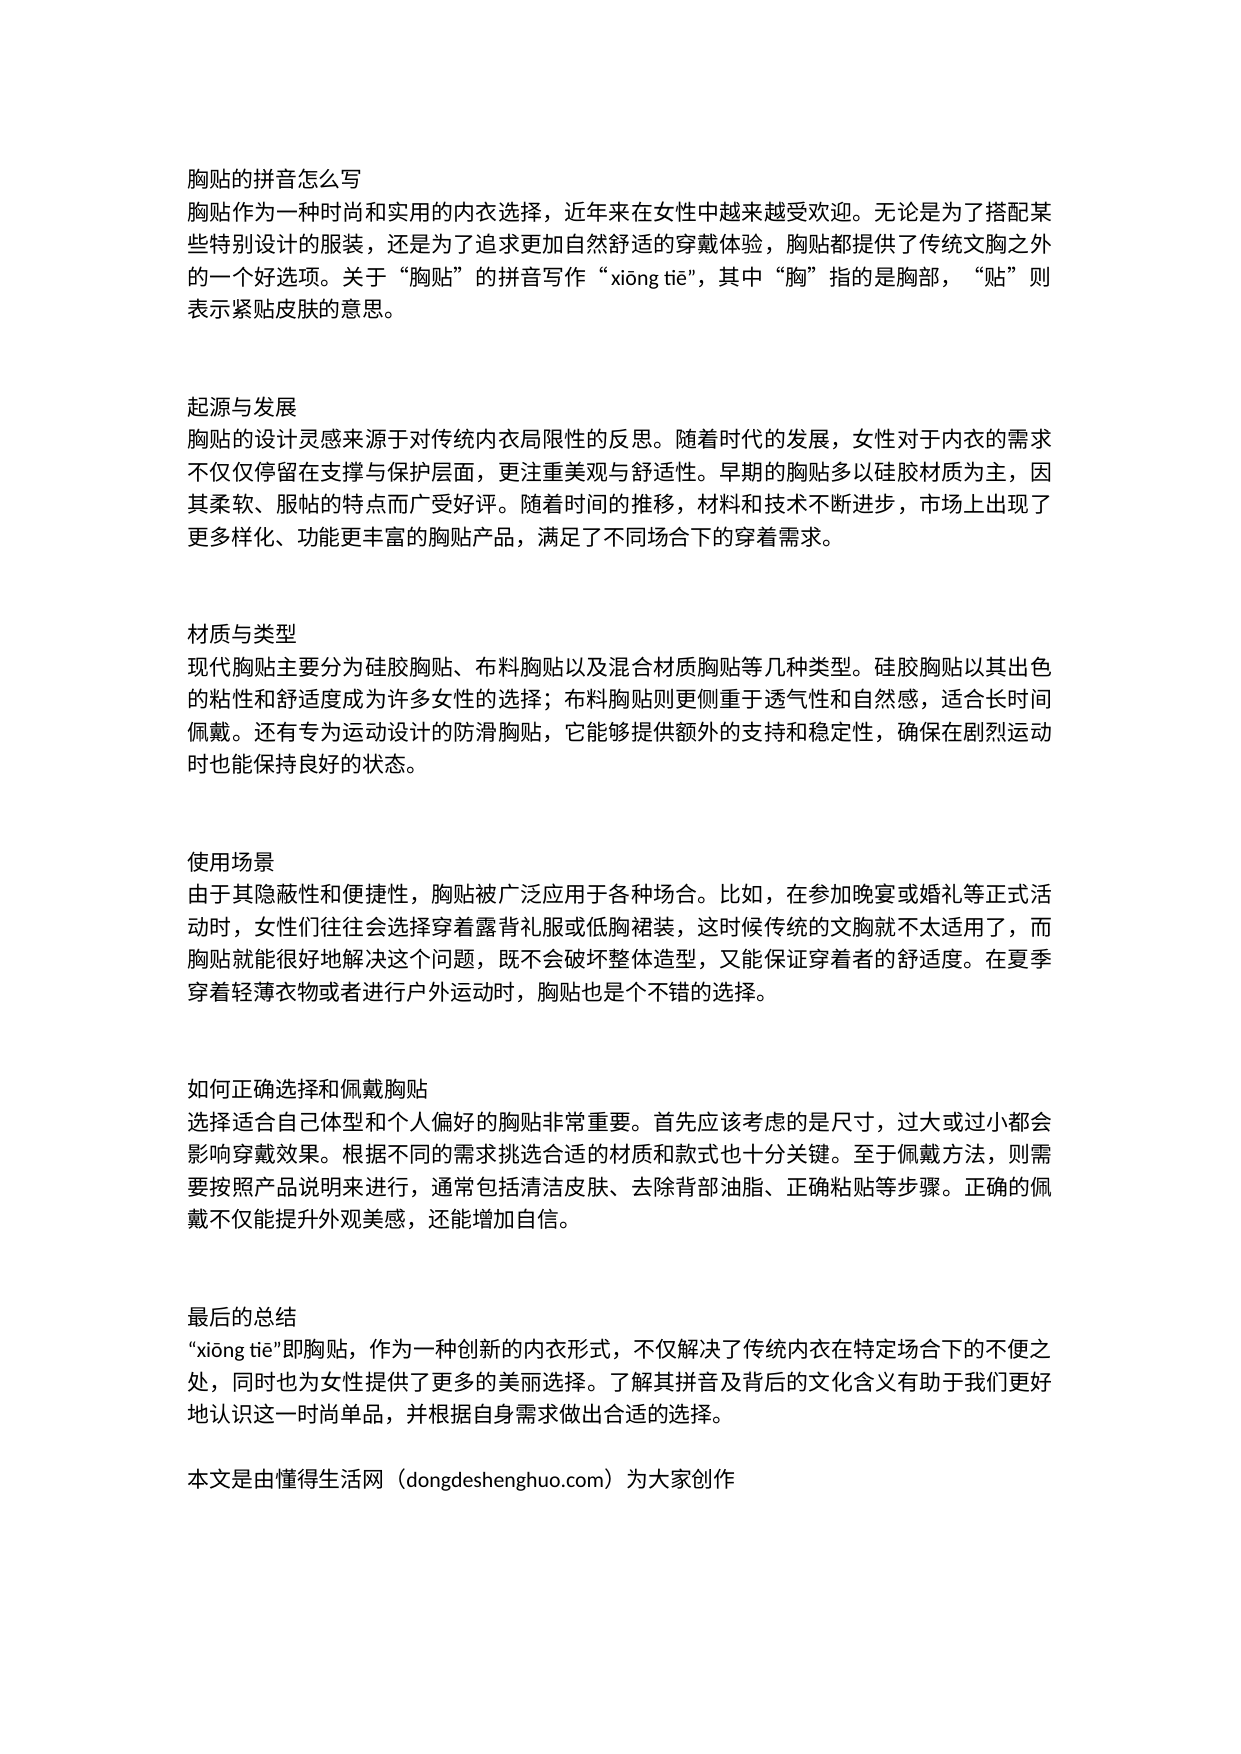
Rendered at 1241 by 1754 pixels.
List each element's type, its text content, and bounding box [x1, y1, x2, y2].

text 胸贴的设计灵感来源于对传统内衣局限性的反思。随着时代的发展，女性对于内衣的需求不仅仅停留在支撑与保护层面，更注重美观与舒适性。早期的胸贴多以硅胶材质为主，因其柔软、服帖的特点而广受好评。随着时间的推移，材料和技术不断进步，市场上出现了更多样化、功能更丰富的胸贴产品，满足了不同场合下的穿着需求。 [187, 422, 1053, 552]
text 由于其隐蔽性和便捷性，胸贴被广泛应用于各种场合。比如，在参加晚宴或婚礼等正式活动时，女性们往往会选择穿着露背礼服或低胸裙装，这时候传统的文胸就不太适用了，而胸贴就能很好地解决这个问题，既不会破坏整体造型，又能保证穿着者的舒适度。在夏季穿着轻薄衣物或者进行户外运动时，胸贴也是个不错的选择。 [187, 877, 1053, 1007]
text 使用场景 [187, 844, 1053, 877]
text 胸贴的拼音怎么写 [187, 162, 1053, 194]
text 胸贴作为一种时尚和实用的内衣选择，近年来在女性中越来越受欢迎。无论是为了搭配某些特别设计的服装，还是为了追求更加自然舒适的穿戴体验，胸贴都提供了传统文胸之外的一个好选项。关于“胸贴”的拼音写作“xiōng tiē”，其中“胸”指的是胸部，“贴”则表示紧贴皮肤的意思。 [187, 194, 1053, 324]
text 如何正确选择和佩戴胸贴 [187, 1072, 1053, 1104]
text 最后的总结 [187, 1299, 1053, 1332]
text 起源与发展 [187, 389, 1053, 422]
text 选择适合自己体型和个人偏好的胸贴非常重要。首先应该考虑的是尺寸，过大或过小都会影响穿戴效果。根据不同的需求挑选合适的材质和款式也十分关键。至于佩戴方法，则需要按照产品说明来进行，通常包括清洁皮肤、去除背部油脂、正确粘贴等步骤。正确的佩戴不仅能提升外观美感，还能增加自信。 [187, 1104, 1053, 1234]
text 本文是由懂得生活网（dongdeshenghuo.com）为大家创作 [187, 1462, 1053, 1494]
text “xiōng tiē”即胸贴，作为一种创新的内衣形式，不仅解决了传统内衣在特定场合下的不便之处，同时也为女性提供了更多的美丽选择。了解其拼音及背后的文化含义有助于我们更好地认识这一时尚单品，并根据自身需求做出合适的选择。 [187, 1332, 1053, 1429]
text 现代胸贴主要分为硅胶胸贴、布料胸贴以及混合材质胸贴等几种类型。硅胶胸贴以其出色的粘性和舒适度成为许多女性的选择；布料胸贴则更侧重于透气性和自然感，适合长时间佩戴。还有专为运动设计的防滑胸贴，它能够提供额外的支持和稳定性，确保在剧烈运动时也能保持良好的状态。 [187, 649, 1053, 779]
text 材质与类型 [187, 617, 1053, 649]
